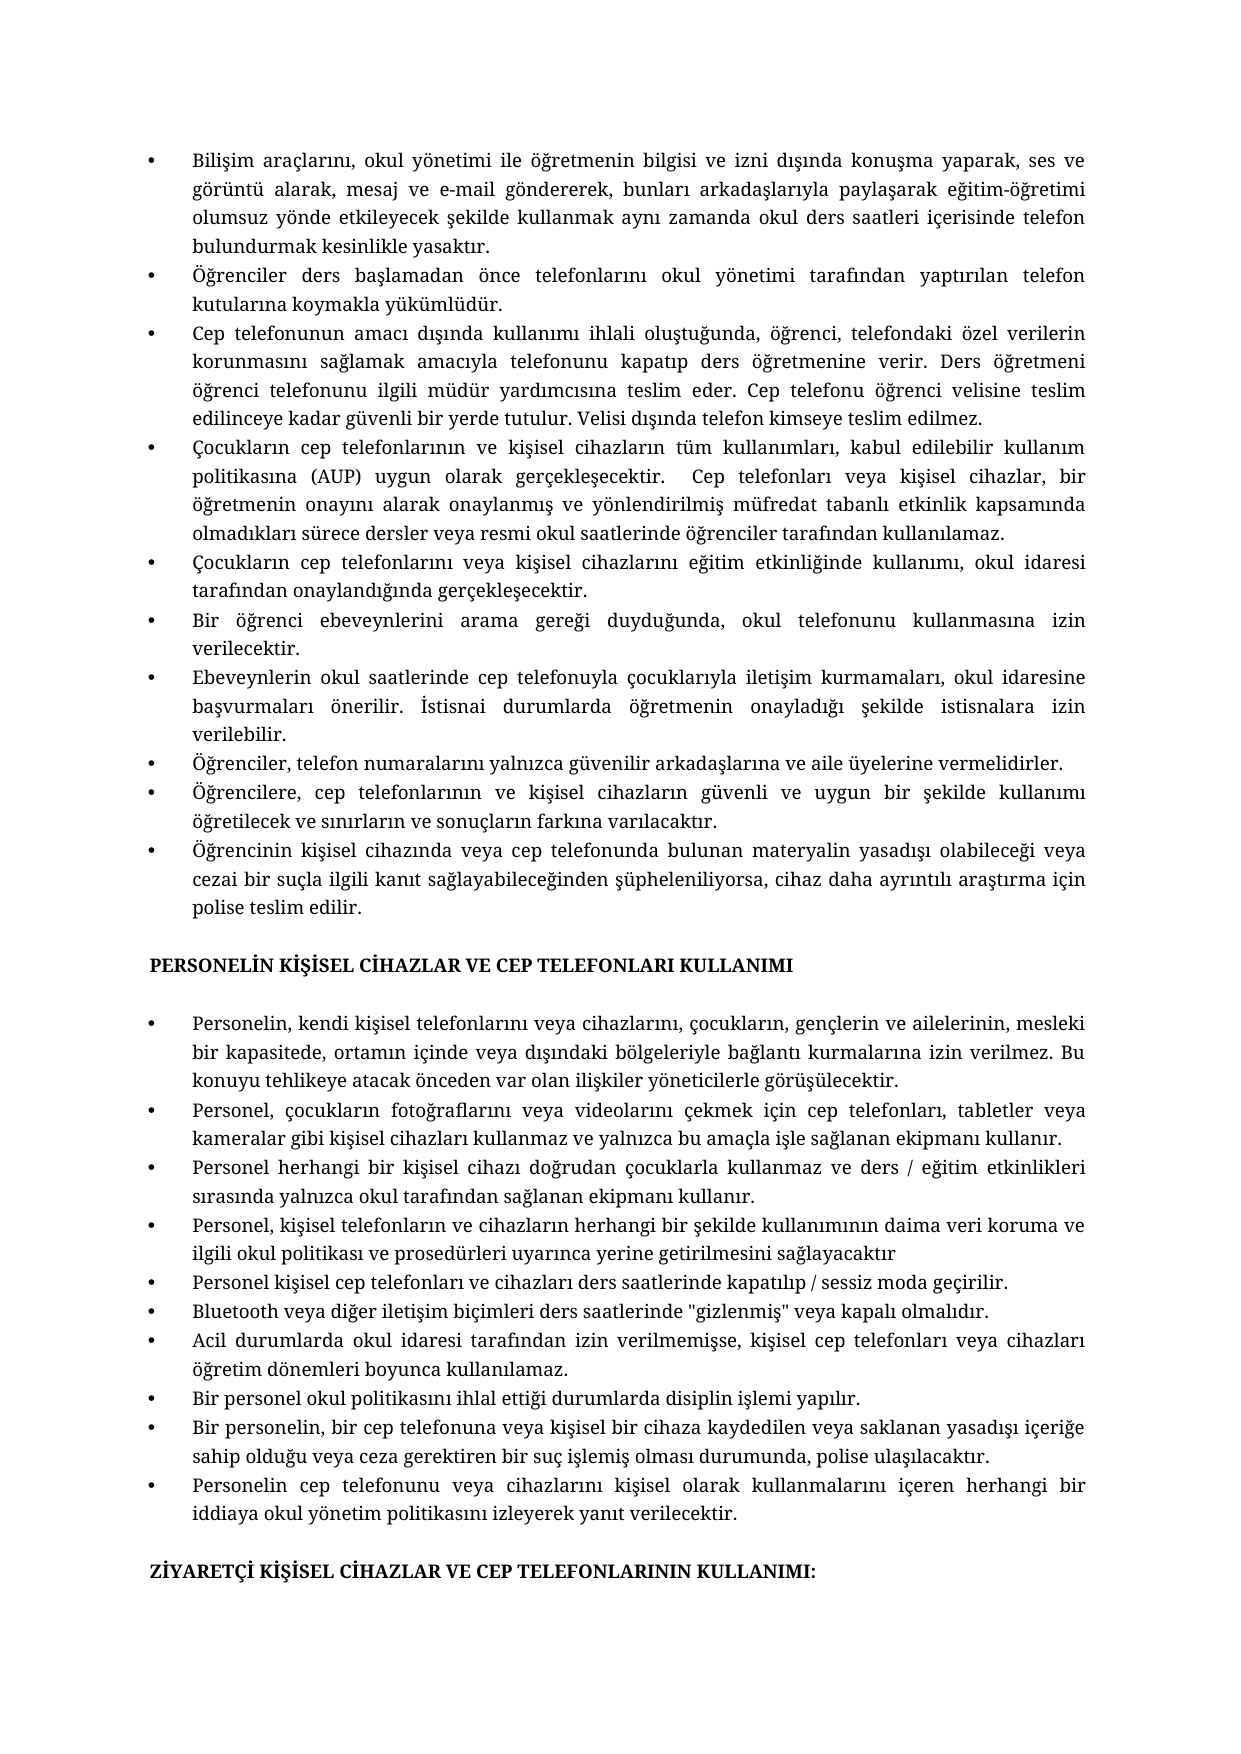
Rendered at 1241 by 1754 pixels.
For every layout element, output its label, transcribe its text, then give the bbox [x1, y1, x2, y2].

list Bir personel okul politikasını ihlal ettiği durumlarda disiplin işlemi yapılır. [148, 1385, 1087, 1411]
subtitle PERSONELİN KİŞİSEL CİHAZLAR VE CEP TELEFONLARI KULLANIMI [149, 952, 1093, 978]
list Acil durumlarda okul idaresi tarafından izin verilmemişse, kişisel cep telefonları veya cihazları öğretim dönemleri boyunca kullanılamaz. [148, 1328, 1087, 1382]
list Personel herhangi bir kişisel cihazı doğrudan çocuklarla kullanmaz ve ders / eğitim etkinlikleri sırasında yalnızca okul tarafından sağlanan ekipmanı kullanır. [148, 1154, 1087, 1208]
list Öğrencinin kişisel cihazında veya cep telefonunda bulunan materyalin yasadışı olabileceği veya cezai bir suçla ilgili kanıt sağlayabileceğinden şüpheleniliyorsa, cihaz daha ayrıntılı araştırma için polise teslim edilir. [148, 837, 1087, 920]
list Bilişim araçlarını, okul yönetimi ile öğretmenin bilgisi ve izni dışında konuşma yaparak, ses ve görüntü alarak, mesaj ve e-mail göndererek, bunları arkadaşlarıyla paylaşarak eğitim-öğretimi olumsuz yönde etkileyecek şekilde kullanmak aynı zamanda okul ders saatleri içerisinde telefon bulundurmak kesinlikle yasaktır. [148, 148, 1087, 259]
list Bluetooth veya diğer iletişim biçimleri ders saatlerinde "gizlenmiş" veya kapalı olmalıdır. [148, 1299, 1087, 1324]
list Bir personelin, bir cep telefonuna veya kişisel bir cihaza kaydedilen veya saklanan yasadışı içeriğe sahip olduğu veya ceza gerektiren bir suç işlemiş olması durumunda, polise ulaşılacaktır. [148, 1414, 1087, 1468]
list Cep telefonunun amacı dışında kullanımı ihlali oluştuğunda, öğrenci, telefondaki özel verilerin korunmasını sağlamak amacıyla telefonunu kapatıp ders öğretmenine verir. Ders öğretmeni öğrenci telefonunu ilgili müdür yardımcısına teslim eder. Cep telefonu öğrenci velisine teslim edilinceye kadar güvenli bir yerde tutulur. Velisi dışında telefon kimseye teslim edilmez. [148, 320, 1087, 431]
list Personel, çocukların fotoğraflarını veya videolarını çekmek için cep telefonları, tabletler veya kameralar gibi kişisel cihazları kullanmaz ve yalnızca bu amaçla işle sağlanan ekipmanı kullanır. [148, 1097, 1087, 1151]
list Ebeveynlerin okul saatlerinde cep telefonuyla çocuklarıyla iletişim kurmamaları, okul idaresine başvurmaları önerilir. İstisnai durumlarda öğretmenin onayladığı şekilde istisnalara izin verilebilir. [148, 664, 1087, 747]
list Personelin, kendi kişisel telefonlarını veya cihazlarını, çocukların, gençlerin ve ailelerinin, mesleki bir kapasitede, ortamın içinde veya dışındaki bölgeleriyle bağlantı kurmalarına izin verilmez. Bu konuyu tehlikeye atacak önceden var olan ilişkiler yöneticilerle görüşülecektir. [148, 1011, 1087, 1093]
list Personel kişisel cep telefonları ve cihazları ders saatlerinde kapatılıp / sessiz moda geçirilir. [148, 1270, 1087, 1295]
list Öğrenciler ders başlamadan önce telefonlarını okul yönetimi tarafından yaptırılan telefon kutularına koymakla yükümlüdür. [148, 262, 1087, 316]
list Personel, kişisel telefonların ve cihazların herhangi bir şekilde kullanımının daima veri koruma ve ilgili okul politikası ve prosedürleri uyarınca yerine getirilmesini sağlayacaktır [148, 1212, 1087, 1266]
list Çocukların cep telefonlarının ve kişisel cihazların tüm kullanımları, kabul edilebilir kullanım politikasına (AUP) uygun olarak gerçekleşecektir. Cep telefonları veya kişisel cihazlar, bir öğretmenin onayını alarak onaylanmış ve yönlendirilmiş müfredat tabanlı etkinlik kapsamında olmadıkları sürece dersler veya resmi okul saatlerinde öğrenciler tarafından kullanılamaz. [148, 434, 1087, 546]
list Personelin cep telefonunu veya cihazlarını kişisel olarak kullanmalarını içeren herhangi bir iddiaya okul yönetim politikasını izleyerek yanıt verilecektir. [148, 1472, 1087, 1526]
list Bir öğrenci ebeveynlerini arama gereği duyduğunda, okul telefonunu kullanmasına izin verilecektir. [148, 607, 1087, 661]
list Öğrencilere, cep telefonlarının ve kişisel cihazların güvenli ve uygun bir şekilde kullanımı öğretilecek ve sınırların ve sonuçların farkına varılacaktır. [148, 780, 1087, 834]
list Öğrenciler, telefon numaralarını yalnızca güvenilir arkadaşlarına ve aile üyelerine vermelidirler. [148, 751, 1087, 776]
text ZİYARETÇİ KİŞİSEL CİHAZLAR VE CEP TELEFONLARININ KULLANIMI: [149, 1559, 1093, 1584]
list Çocukların cep telefonlarını veya kişisel cihazlarını eğitim etkinliğinde kullanımı, okul idaresi tarafından onaylandığında gerçekleşecektir. [148, 549, 1087, 603]
